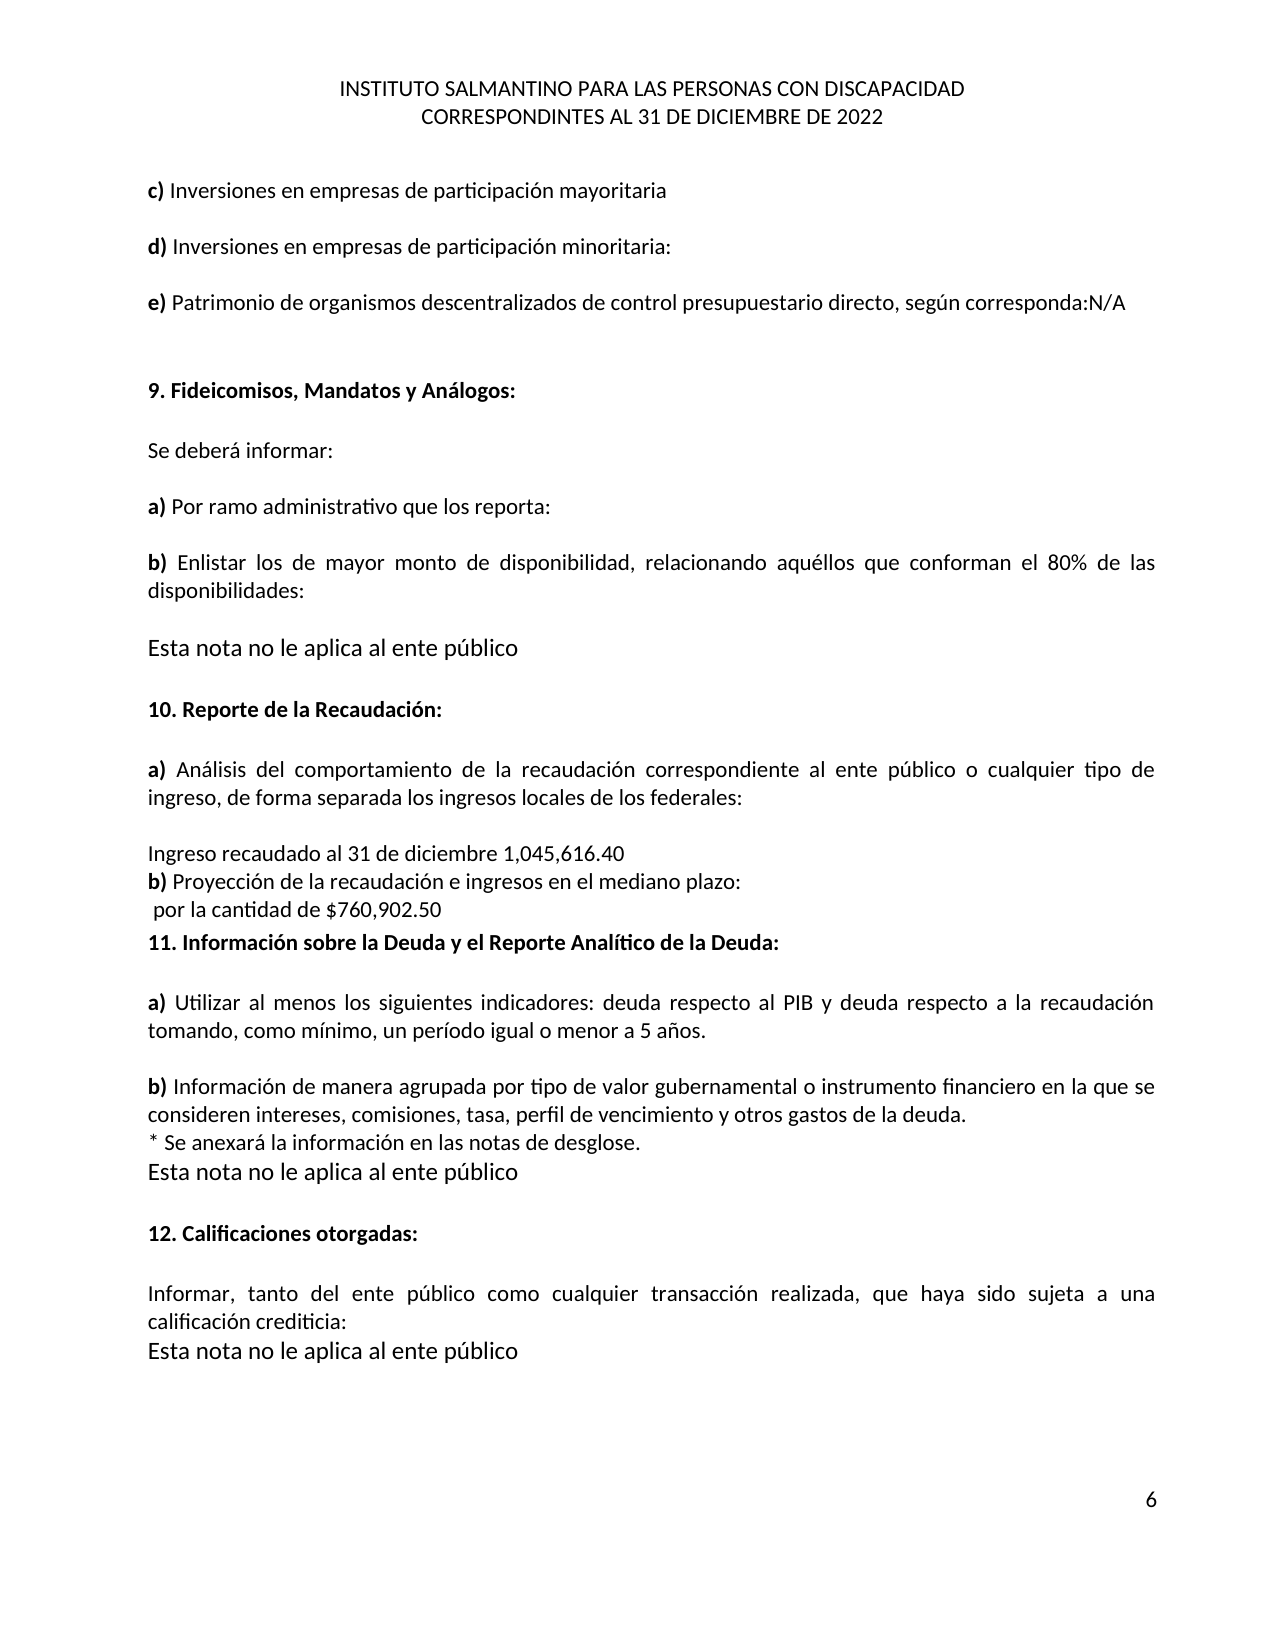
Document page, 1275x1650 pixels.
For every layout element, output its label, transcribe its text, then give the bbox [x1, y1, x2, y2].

text c) Inversiones en empresas de participación mayoritaria [148, 176, 1157, 204]
subtitle 11. Información sobre la Deuda y el Reporte Analítico de la Deuda: [148, 928, 1157, 956]
text b) Proyección de la recaudación e ingresos en el mediano plazo: [148, 867, 1157, 895]
text Informar, tanto del ente público como cualquier transacción realizada, que haya sido sujeta a una calificación crediticia: [148, 1279, 1157, 1335]
text b) Enlistar los de mayor monto de disponibilidad, relacionando aquéllos que conforman el 80% de las disponibilidades: [148, 548, 1157, 604]
text a) Por ramo administrativo que los reporta: [148, 492, 1157, 520]
text * Se anexará la información en las notas de desglose. [148, 1128, 1157, 1156]
text Esta nota no le aplica al ente público [148, 1156, 1157, 1186]
text d) Inversiones en empresas de participación minoritaria: [148, 232, 1157, 260]
text e) Patrimonio de organismos descentralizados de control presupuestario directo, según corresponda:N/A [148, 288, 1157, 316]
text por la cantidad de $760,902.50 [148, 895, 1157, 923]
subtitle 9. Fideicomisos, Mandatos y Análogos: [148, 376, 1157, 404]
text Esta nota no le aplica al ente público [148, 632, 1157, 663]
text Esta nota no le aplica al ente público [148, 1335, 1157, 1365]
text b) Información de manera agrupada por tipo de valor gubernamental o instrumento financiero en la que se consideren intereses, comisiones, tasa, perfil de vencimiento y otros gastos de la deuda. [148, 1072, 1157, 1128]
text a) Utilizar al menos los siguientes indicadores: deuda respecto al PIB y deuda respecto a la recaudación tomando, como mínimo, un período igual o menor a 5 años. [148, 988, 1157, 1044]
subtitle 12. Calificaciones otorgadas: [148, 1219, 1157, 1247]
text Se deberá informar: [148, 436, 1157, 464]
text Ingreso recaudado al 31 de diciembre 1,045,616.40 [148, 839, 1157, 867]
text a) Análisis del comportamiento de la recaudación correspondiente al ente público o cualquier tipo de ingreso, de forma separada los ingresos locales de los federales: [148, 755, 1157, 811]
subtitle 10. Reporte de la Recaudación: [148, 695, 1157, 723]
